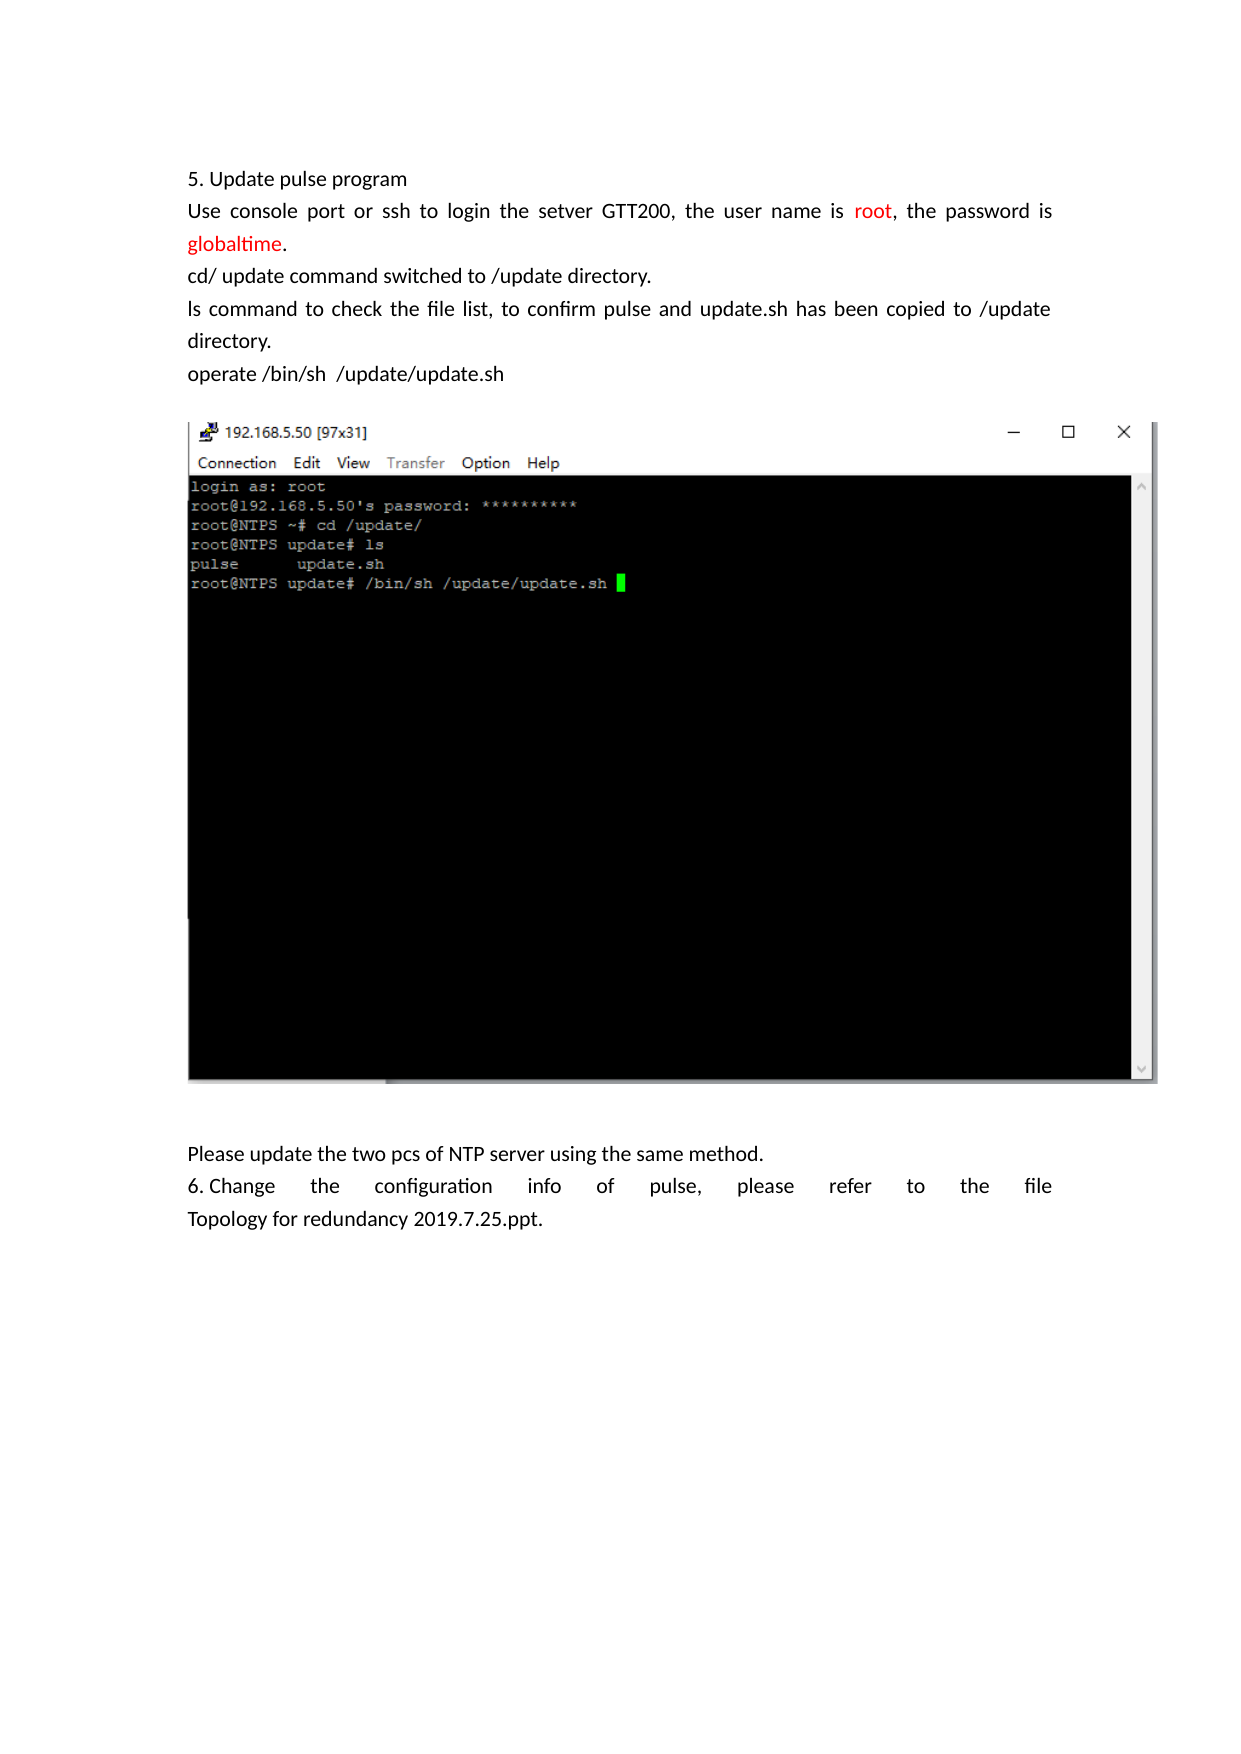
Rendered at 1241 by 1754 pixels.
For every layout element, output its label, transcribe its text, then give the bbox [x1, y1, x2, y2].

list Change the configuration info of pulse, please refer to the file Topology for redundancy 2019.7.25.ppt. [187, 1169, 1053, 1234]
list Update pulse program [187, 162, 1053, 194]
list cd/ update command switched to /update directory. [187, 259, 1053, 292]
text Please update the two pcs of NTP server using the same method. [187, 1137, 1053, 1169]
list ls command to check the file list, to confirm pulse and update.sh has been copied to /update directory. [187, 292, 1053, 357]
picture [187, 422, 1158, 1084]
list Use console port or ssh to login the setver GTT200, the user name is root, the password is globaltime. [187, 194, 1053, 259]
list operate /bin/sh /update/update.sh [187, 357, 1053, 389]
